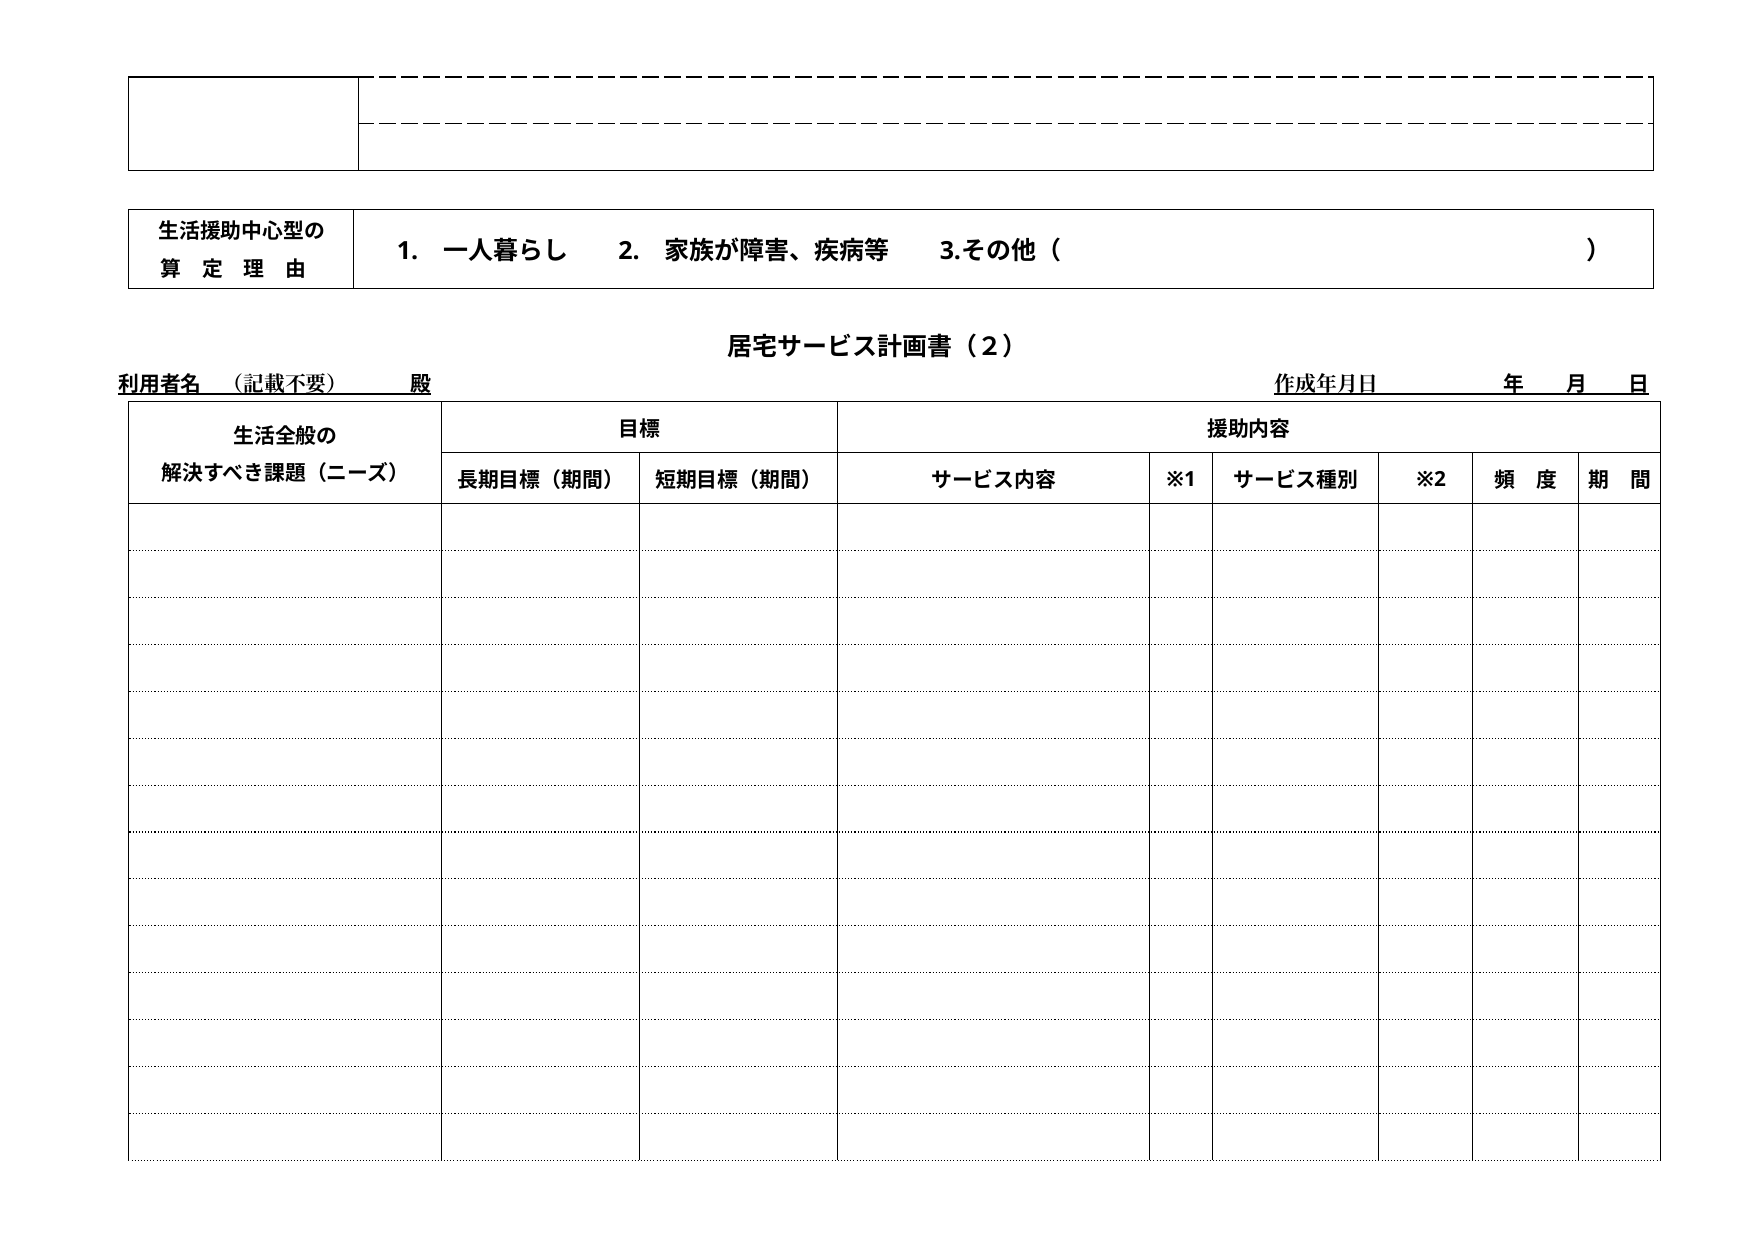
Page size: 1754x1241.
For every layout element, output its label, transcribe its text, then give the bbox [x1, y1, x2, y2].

table_cell [1150, 785, 1212, 831]
table_header 援助内容 [838, 402, 1660, 452]
table_cell [640, 691, 837, 738]
table_cell [1473, 925, 1578, 972]
table_cell [1579, 504, 1660, 550]
table_cell [1379, 738, 1472, 784]
table_cell [442, 597, 639, 644]
table_cell [1150, 738, 1212, 784]
table_cell [838, 925, 1149, 972]
table_cell [442, 925, 639, 972]
table_cell [1213, 1019, 1378, 1066]
table_cell [1579, 785, 1660, 831]
table_cell [1213, 738, 1378, 784]
table_cell [1150, 972, 1212, 1019]
table_cell [442, 1113, 639, 1159]
table_cell [1379, 1019, 1472, 1066]
table_cell [838, 1019, 1149, 1066]
table_cell 長期目標（期間） [442, 453, 639, 503]
table_cell [1579, 925, 1660, 972]
table_cell [1473, 1113, 1578, 1159]
table_cell 頻 度 [1473, 453, 1578, 503]
table_cell [1473, 1066, 1578, 1113]
table_cell [1473, 878, 1578, 925]
table_cell [838, 1113, 1149, 1159]
table_cell [442, 831, 639, 878]
table_cell [1473, 550, 1578, 597]
table_cell [129, 831, 441, 878]
table_cell [442, 691, 639, 738]
table_cell [1579, 691, 1660, 738]
table_cell [129, 1019, 441, 1066]
table_header 1. 一人暮らし 2. 家族が障害、疾病等 3.その他（ ） [354, 210, 1653, 288]
table_cell [1473, 738, 1578, 784]
table_cell [1579, 597, 1660, 644]
table_cell [640, 1113, 837, 1159]
table_cell [1473, 1019, 1578, 1066]
table_cell [1379, 1113, 1472, 1159]
table_cell サービス内容 [838, 453, 1149, 503]
table_cell [1379, 644, 1472, 691]
table_header 目標 [442, 402, 837, 452]
table_cell [442, 785, 639, 831]
table_cell [1213, 550, 1378, 597]
table_cell [640, 1019, 837, 1066]
table_cell [1473, 972, 1578, 1019]
table_cell [640, 504, 837, 550]
table_cell [442, 878, 639, 925]
table_cell [1579, 831, 1660, 878]
table_cell [838, 550, 1149, 597]
table_cell [442, 738, 639, 784]
table_cell [359, 123, 1653, 170]
table_cell [640, 1066, 837, 1113]
table_cell [1473, 504, 1578, 550]
table_cell [129, 550, 441, 597]
table_cell [1579, 644, 1660, 691]
table_cell [1150, 1113, 1212, 1159]
table_cell [1150, 597, 1212, 644]
table_cell [1150, 550, 1212, 597]
table_cell [442, 550, 639, 597]
table_cell [1213, 972, 1378, 1019]
table_cell [1213, 785, 1378, 831]
table_cell [1150, 691, 1212, 738]
table_cell [1379, 597, 1472, 644]
table_cell [129, 1113, 441, 1159]
table_cell [1379, 878, 1472, 925]
table_cell [1579, 972, 1660, 1019]
table_header 生活援助中心型の 算 定 理 由 [129, 210, 353, 288]
table_cell [1150, 504, 1212, 550]
table_cell [1213, 691, 1378, 738]
table_cell [442, 504, 639, 550]
table_cell [838, 644, 1149, 691]
table_cell [1473, 597, 1578, 644]
table_cell [1379, 1066, 1472, 1113]
table_cell [838, 597, 1149, 644]
table_cell [1150, 878, 1212, 925]
table_cell [838, 831, 1149, 878]
table_cell [1213, 1066, 1378, 1113]
table_cell [1473, 785, 1578, 831]
table_cell [1473, 831, 1578, 878]
table_cell [129, 878, 441, 925]
table_cell [129, 504, 441, 550]
table_cell [1379, 972, 1472, 1019]
table_cell ※1 [1150, 453, 1212, 503]
table_cell [838, 878, 1149, 925]
table_cell サービス種別 [1213, 453, 1378, 503]
table_cell [1213, 597, 1378, 644]
table_cell [838, 504, 1149, 550]
table_cell [1579, 1113, 1660, 1159]
table_cell [838, 1066, 1149, 1113]
table_cell [129, 972, 441, 1019]
table_cell 短期目標（期間） [640, 453, 837, 503]
table_cell [1579, 550, 1660, 597]
table_cell [1579, 878, 1660, 925]
table_cell [1579, 1066, 1660, 1113]
table_cell [1379, 925, 1472, 972]
table_cell [838, 972, 1149, 1019]
table_cell [129, 691, 441, 738]
table_cell [1213, 831, 1378, 878]
table_cell [640, 550, 837, 597]
table_cell [1213, 1113, 1378, 1159]
table_cell [1213, 504, 1378, 550]
table_header 生活全般の 解決すべき課題（ニーズ） [129, 402, 441, 503]
table_cell [838, 691, 1149, 738]
table_cell [129, 644, 441, 691]
table_cell [442, 644, 639, 691]
table_cell [1379, 691, 1472, 738]
table_cell [129, 738, 441, 784]
table_cell [442, 1019, 639, 1066]
table_cell [838, 738, 1149, 784]
table_cell [129, 925, 441, 972]
table_cell [1473, 644, 1578, 691]
table_cell [1379, 831, 1472, 878]
table_cell [640, 972, 837, 1019]
table_cell [359, 76, 1653, 123]
table_cell [640, 878, 837, 925]
table_cell [1150, 831, 1212, 878]
table_cell [129, 785, 441, 831]
table_cell [1579, 1019, 1660, 1066]
table_cell [640, 831, 837, 878]
table_cell [640, 785, 837, 831]
table_cell [1379, 785, 1472, 831]
table_cell [640, 597, 837, 644]
table_cell [640, 738, 837, 784]
table_cell [1150, 1066, 1212, 1113]
table_cell [1473, 691, 1578, 738]
table_cell [442, 972, 639, 1019]
table_cell [1213, 644, 1378, 691]
table_cell ※2 [1379, 453, 1472, 503]
table_cell [1150, 925, 1212, 972]
table_cell [1150, 644, 1212, 691]
table_cell [640, 925, 837, 972]
table_cell [129, 1066, 441, 1113]
table_cell [640, 644, 837, 691]
table_cell [838, 785, 1149, 831]
table_cell [1579, 738, 1660, 784]
table_cell [1213, 878, 1378, 925]
table_cell [1379, 550, 1472, 597]
table_cell [442, 1066, 639, 1113]
table_cell [1150, 1019, 1212, 1066]
text 居宅サービス計画書（２） [118, 326, 1636, 364]
table_cell [1379, 504, 1472, 550]
text 利用者名 （記載不要） 殿 作成年月日 年 月 日 [118, 364, 1639, 401]
table_cell [1213, 925, 1378, 972]
table_cell 期 間 [1579, 453, 1660, 503]
table_cell [129, 597, 441, 644]
